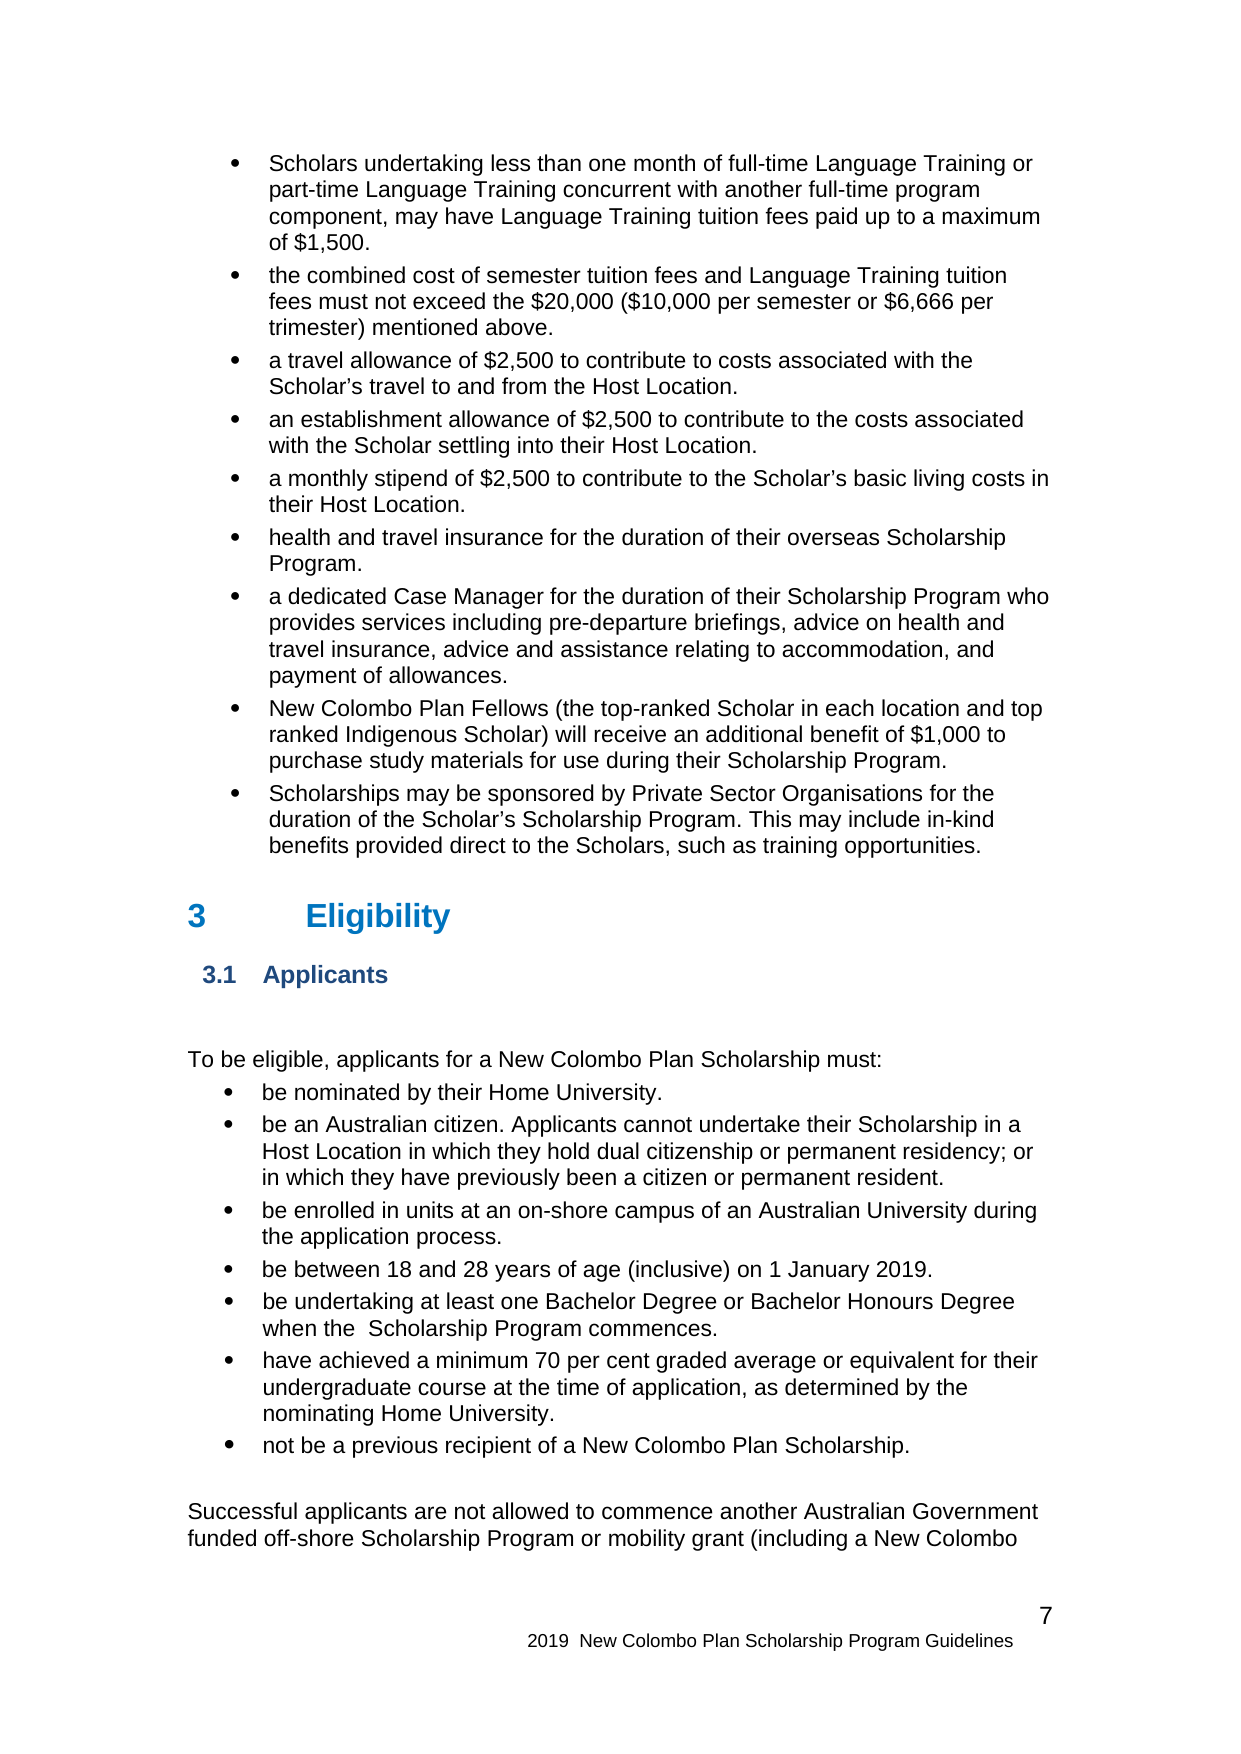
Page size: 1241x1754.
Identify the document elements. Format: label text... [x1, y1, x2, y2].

list a monthly stipend of $2,500 to contribute to the Scholar’s basic living costs in their Host Location. [231, 465, 1053, 518]
list be between 18 and 28 years of age (inclusive) on 1 January 2019. [224, 1256, 1053, 1282]
subtitle Applicants [202, 960, 1053, 988]
list not be a previous recipient of a New Colombo Plan Scholarship. [225, 1432, 1053, 1459]
text To be eligible, applicants for a New Colombo Plan Scholarship must: [187, 1046, 1053, 1072]
list be nominated by their Home University. [224, 1079, 1053, 1105]
list be undertaking at least one Bachelor Degree or Bachelor Honours Degree when the Scholarship Program commences. [225, 1288, 1053, 1341]
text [187, 1498, 1053, 1551]
list have achieved a minimum 70 per cent graded average or equivalent for their undergraduate course at the time of application, as determined by the nominating Home University. [225, 1347, 1053, 1426]
list be an Australian citizen. Applicants cannot undertake their Scholarship in a Host Location in which they hold dual citizenship or permanent residency; or in which they have previously been a citizen or permanent resident. [224, 1111, 1053, 1190]
list an establishment allowance of $2,500 to contribute to the costs associated with the Scholar settling into their Host Location. [231, 406, 1053, 459]
list the combined cost of semester tuition fees and Language Training tuition fees must not exceed the $20,000 ($10,000 per semester or $6,666 per trimester) mentioned above. [231, 262, 1053, 341]
list a travel allowance of $2,500 to contribute to costs associated with the Scholar’s travel to and from the Host Location. [231, 347, 1053, 400]
list Scholarships may be sponsored by Private Sector Organisations for the duration of the Scholar’s Scholarship Program. This may include in-kind benefits provided direct to the Scholars, such as training opportunities. [231, 780, 1053, 859]
list be enrolled in units at an on-shore campus of an Australian University during the application process. [224, 1197, 1053, 1249]
list health and travel insurance for the duration of their overseas Scholarship Program. [231, 524, 1053, 577]
list New Colombo Plan Fellows (the top-ranked Scholar in each location and top ranked Indigenous Scholar) will receive an additional benefit of $1,000 to purchase study materials for use during their Scholarship Program. [231, 694, 1053, 773]
subtitle Eligibility [187, 896, 1053, 935]
list Scholars undertaking less than one month of full-time Language Training or part-time Language Training concurrent with another full-time program component, may have Language Training tuition fees paid up to a maximum of $1,500. [231, 150, 1053, 255]
list a dedicated Case Manager for the duration of their Scholarship Program who provides services including pre-departure briefings, advice on health and travel insurance, advice and assistance relating to accommodation, and payment of allowances. [231, 583, 1053, 688]
